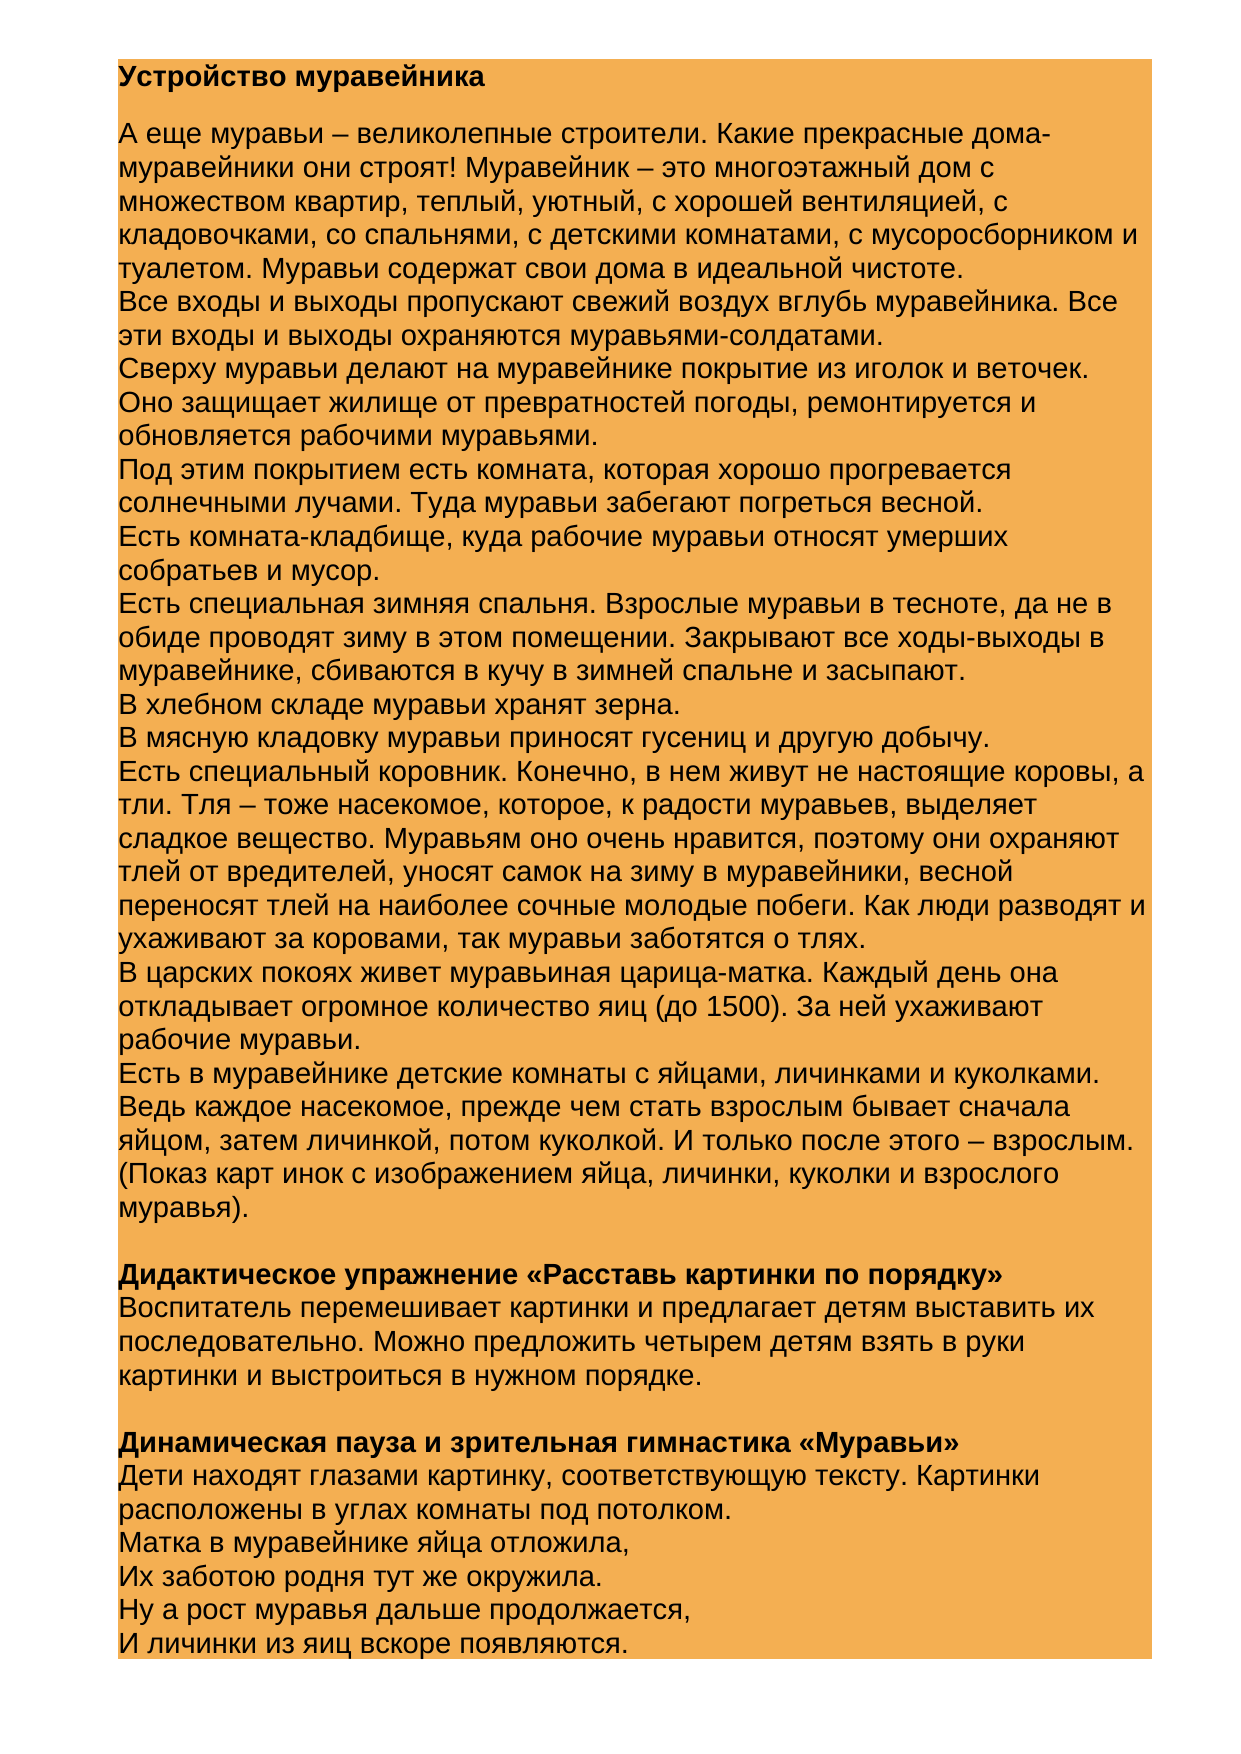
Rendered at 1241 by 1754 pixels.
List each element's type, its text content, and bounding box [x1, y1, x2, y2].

text Сверху муравьи делают на муравейнике покрытие из иголок и веточек. Оно защищает жилище от превратностей погоды, ремонтируется и обновляется рабочими муравьями. [118, 351, 1152, 452]
text Есть специальная зимняя спальня. Взрослые муравьи в тесноте, да не в обиде проводят зиму в этом помещении. Закрывают все ходы-выходы в муравейнике, сбиваются в кучу в зимней спальне и засыпают. [118, 586, 1152, 687]
text Под этим покрытием есть комната, которая хорошо прогревается солнечными лучами. Туда муравьи забегают погреться весной. [118, 452, 1152, 519]
text Есть в муравейнике детские комнаты с яйцами, личинками и куколками. Ведь каждое насекомое, прежде чем стать взрослым бывает сначала яйцом, затем личинкой, потом куколкой. И только после этого – взрослым. (Показ карт инок с изображением яйца, личинки, куколки и взрослого муравья). [118, 1056, 1152, 1223]
text Все входы и выходы пропускают свежий воздух вглубь муравейника. Все эти входы и выходы охраняются муравьями-солдатами. [118, 284, 1152, 351]
text Дидактическое упражнение «Расставь картинки по порядку» [118, 1257, 1152, 1291]
text А еще муравьи – великолепные строители. Какие прекрасные дома-муравейники они строят! Муравейник – это многоэтажный дом с множеством квартир, теплый, уютный, с хорошей вентиляцией, с кладовочками, со спальнями, с детскими комнатами, с мусоросборником и туалетом. Муравьи содержат свои дома в идеальной чистоте. [118, 117, 1152, 284]
text В мясную кладовку муравьи приносят гусениц и другую добычу. [118, 720, 1152, 754]
text Ну а рост муравья дальше продолжается, И личинки из яиц вскоре появляются. [118, 1592, 1152, 1659]
text Дети находят глазами картинку, соответствующую тексту. Картинки расположены в углах комнаты под потолком. [118, 1458, 1152, 1525]
text Есть комната-кладбище, куда рабочие муравьи относят умерших собратьев и мусор. [118, 519, 1152, 586]
text Воспитатель перемешивает картинки и предлагает детям выставить их последовательно. Можно предложить четырем детям взять в руки картинки и выстроиться в нужном порядке. [118, 1291, 1152, 1391]
text В царских покоях живет муравьиная царица-матка. Каждый день она откладывает огромное количество яиц (до 1500). За ней ухаживают рабочие муравьи. [118, 955, 1152, 1056]
text Есть специальный коровник. Конечно, в нем живут не настоящие коровы, а тли. Тля – тоже насекомое, которое, к радости муравьев, выделяет сладкое вещество. Муравьям оно очень нравится, поэтому они охраняют тлей от вредителей, уносят самок на зиму в муравейники, весной переносят тлей на наиболее сочные молодые побеги. Как люди разводят и ухаживают за коровами, так муравьи заботятся о тлях. [118, 754, 1152, 955]
text Устройство муравейника [118, 59, 1152, 93]
text Матка в муравейнике яйца отложила, Их заботою родня тут же окружила. [118, 1525, 1152, 1592]
text В хлебном складе муравьи хранят зерна. [118, 687, 1152, 720]
text Динамическая пауза и зрительная гимнастика «Муравьи» [118, 1425, 1152, 1458]
